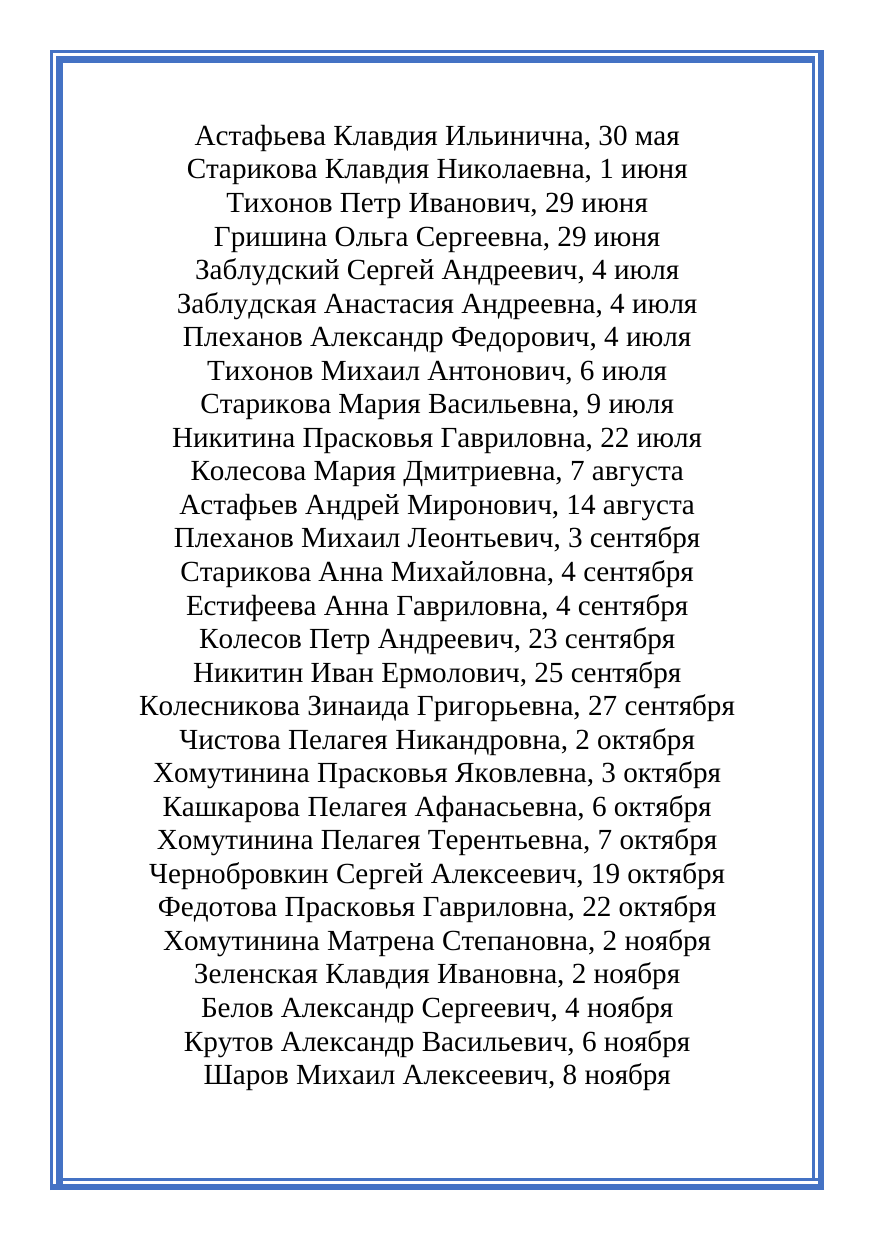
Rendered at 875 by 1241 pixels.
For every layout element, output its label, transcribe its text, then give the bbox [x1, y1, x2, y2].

text Колесов Петр Андреевич, 23 сентября [74, 621, 800, 655]
text Заблудский Сергей Андреевич, 4 июля [74, 252, 800, 286]
text Плеханов Михаил Леонтьевич, 3 сентября [74, 521, 800, 554]
text Зеленская Клавдия Ивановна, 2 ноября [74, 957, 800, 990]
text Чистова Пелагея Никандровна, 2 октября [74, 722, 800, 755]
text Хомутинина Матрена Степановна, 2 ноября [74, 923, 800, 957]
text Федотова Прасковья Гавриловна, 22 октября [74, 889, 800, 923]
text Плеханов Александр Федорович, 4 июля [74, 319, 800, 353]
text Тихонов Петр Иванович, 29 июня [74, 185, 800, 219]
text Шаров Михаил Алексеевич, 8 ноября [74, 1057, 800, 1091]
text Старикова Мария Васильевна, 9 июля [74, 386, 800, 420]
text Кашкарова Пелагея Афанасьевна, 6 октября [74, 789, 800, 822]
text Естифеева Анна Гавриловна, 4 сентября [74, 588, 800, 621]
text Колесникова Зинаида Григорьевна, 27 сентября [74, 688, 800, 722]
text Никитина Прасковья Гавриловна, 22 июля [74, 420, 800, 453]
text Крутов Александр Васильевич, 6 ноября [74, 1024, 800, 1057]
text Астафьева Клавдия Ильинична, 30 мая [74, 118, 800, 152]
text Астафьев Андрей Миронович, 14 августа [74, 487, 800, 521]
text Гришина Ольга Сергеевна, 29 июня [74, 219, 800, 252]
text Чернобровкин Сергей Алексеевич, 19 октября [74, 856, 800, 889]
text Белов Александр Сергеевич, 4 ноября [74, 990, 800, 1024]
text Тихонов Михаил Антонович, 6 июля [74, 353, 800, 386]
text Хомутинина Пелагея Терентьевна, 7 октября [74, 822, 800, 856]
text Старикова Клавдия Николаевна, 1 июня [74, 152, 800, 185]
text Колесова Мария Дмитриевна, 7 августа [74, 453, 800, 487]
text Заблудская Анастасия Андреевна, 4 июля [74, 286, 800, 319]
text Никитин Иван Ермолович, 25 сентября [74, 655, 800, 688]
text Старикова Анна Михайловна, 4 сентября [74, 554, 800, 588]
text Хомутинина Прасковья Яковлевна, 3 октября [74, 755, 800, 789]
